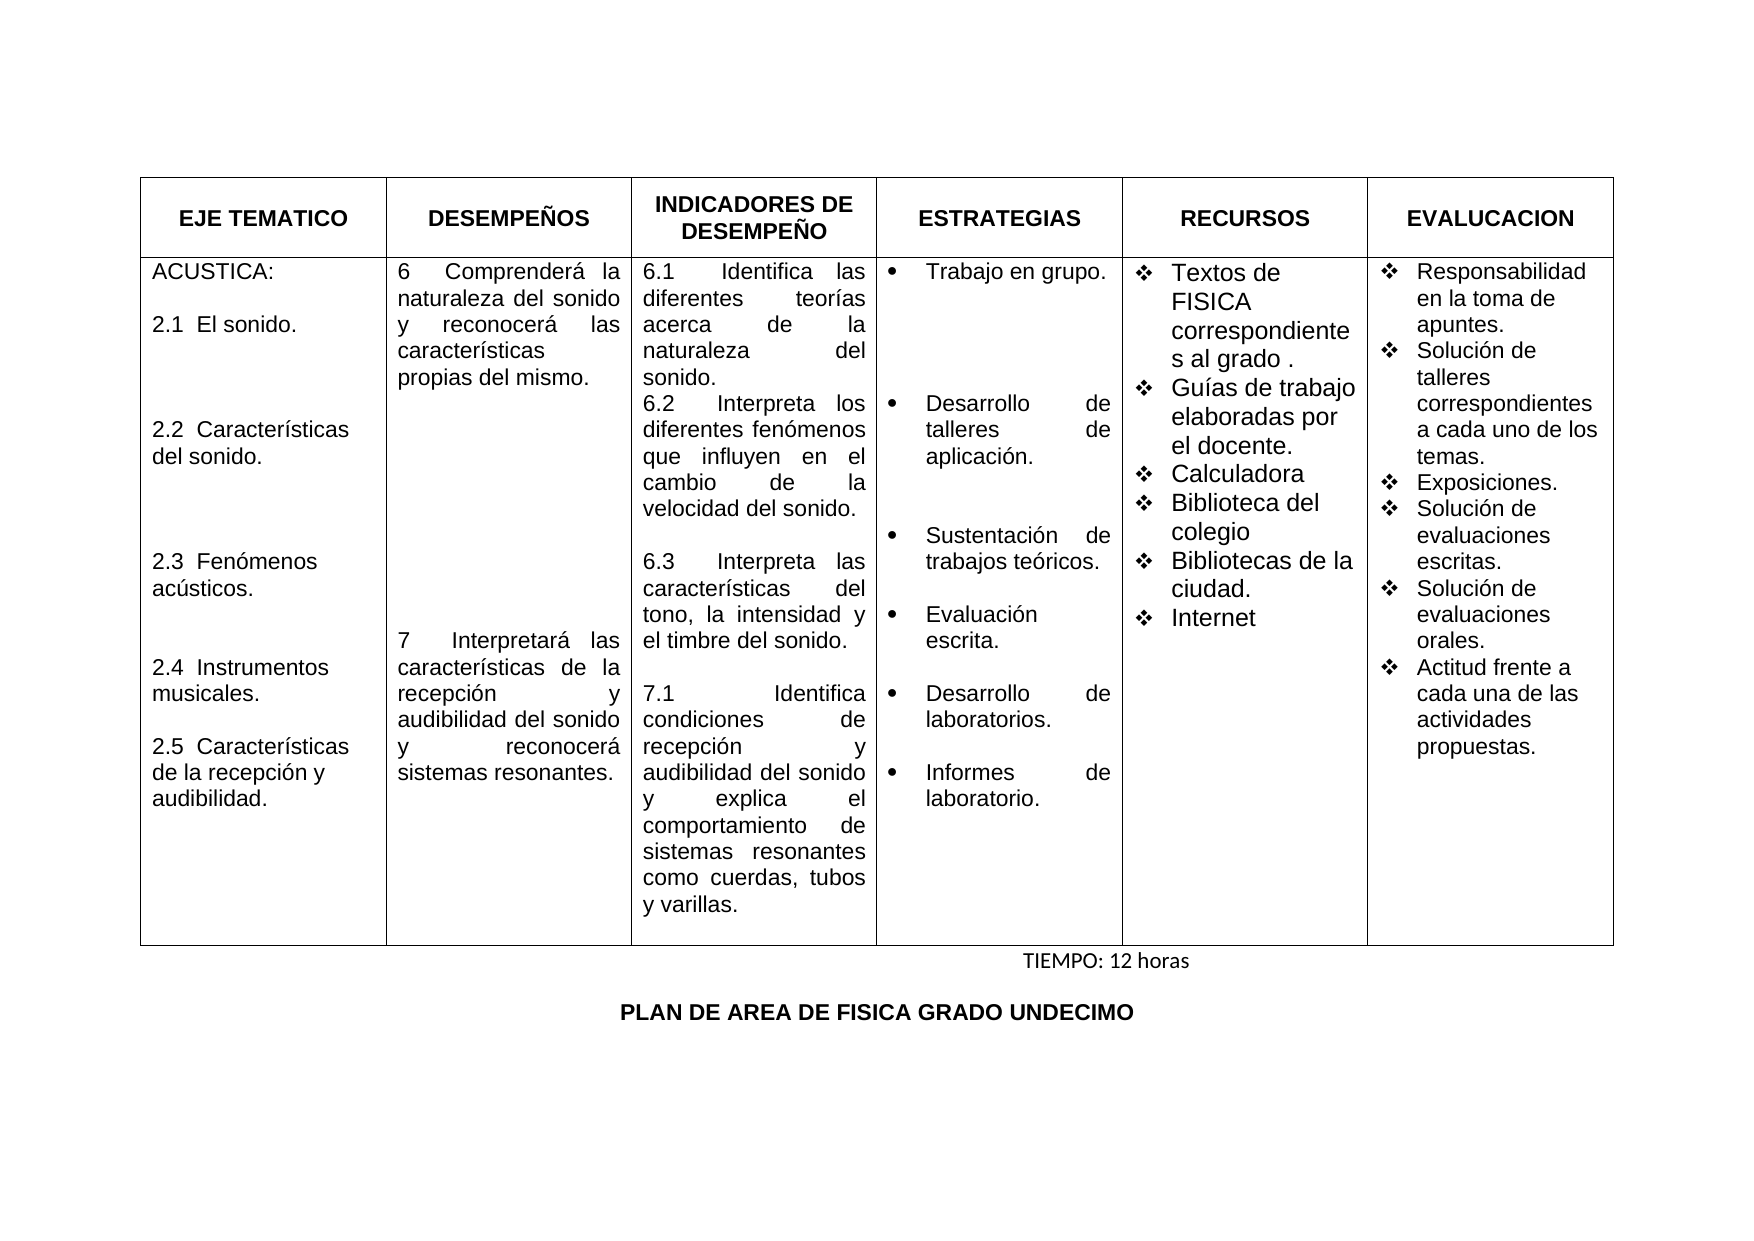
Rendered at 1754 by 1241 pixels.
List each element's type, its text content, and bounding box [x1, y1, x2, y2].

table_header ESTRATEGIAS [877, 178, 1122, 257]
table_cell ACUSTICA: 2.1 El sonido. 2.2 Características del sonido. 2.3 Fenómenos acústicos. 2.4 Instrumentos musicales. 2.5 Características de la recepción y audibilidad. [141, 258, 386, 945]
table_cell 6.1 Identifica las diferentes teorías acerca de la naturaleza del sonido. 6.2 Interpreta los diferentes fenómenos que influyen en el cambio de la velocidad del sonido. 6.3 Interpreta las características del tono, la intensidad y el timbre del sonido. 7.1 Identifica condiciones de recepción y audibilidad del sonido y explica el comportamiento de sistemas resonantes como cuerdas, tubos y varillas. [632, 258, 876, 945]
table_header DESEMPEÑOS [387, 178, 631, 257]
table_cell Trabajo en grupo. Desarrollo de talleres de aplicación. Sustentación de trabajos teóricos. Evaluación escrita. Desarrollo de laboratorios. Informes de laboratorio. [877, 258, 1122, 945]
text PLAN DE AREA DE FISICA GRADO UNDECIMO [148, 999, 1606, 1026]
table_header INDICADORES DE DESEMPEÑO [632, 178, 876, 257]
table_header EVALUCACION [1368, 178, 1613, 257]
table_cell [1368, 258, 1613, 945]
table_header EJE TEMATICO [141, 178, 386, 257]
text TIEMPO: 12 horas [148, 946, 1606, 974]
table_cell Textos de FISICA correspondientes al grado . Guías de trabajo elaboradas por el docente. Calculadora Biblioteca del colegio Bibliotecas de la ciudad. Internet [1123, 258, 1367, 945]
table_header RECURSOS [1123, 178, 1367, 257]
table_cell 6 Comprenderá la naturaleza del sonido y reconocerá las características propias del mismo. 7 Interpretará las características de la recepción y audibilidad del sonido y reconocerá sistemas resonantes. [387, 258, 631, 945]
